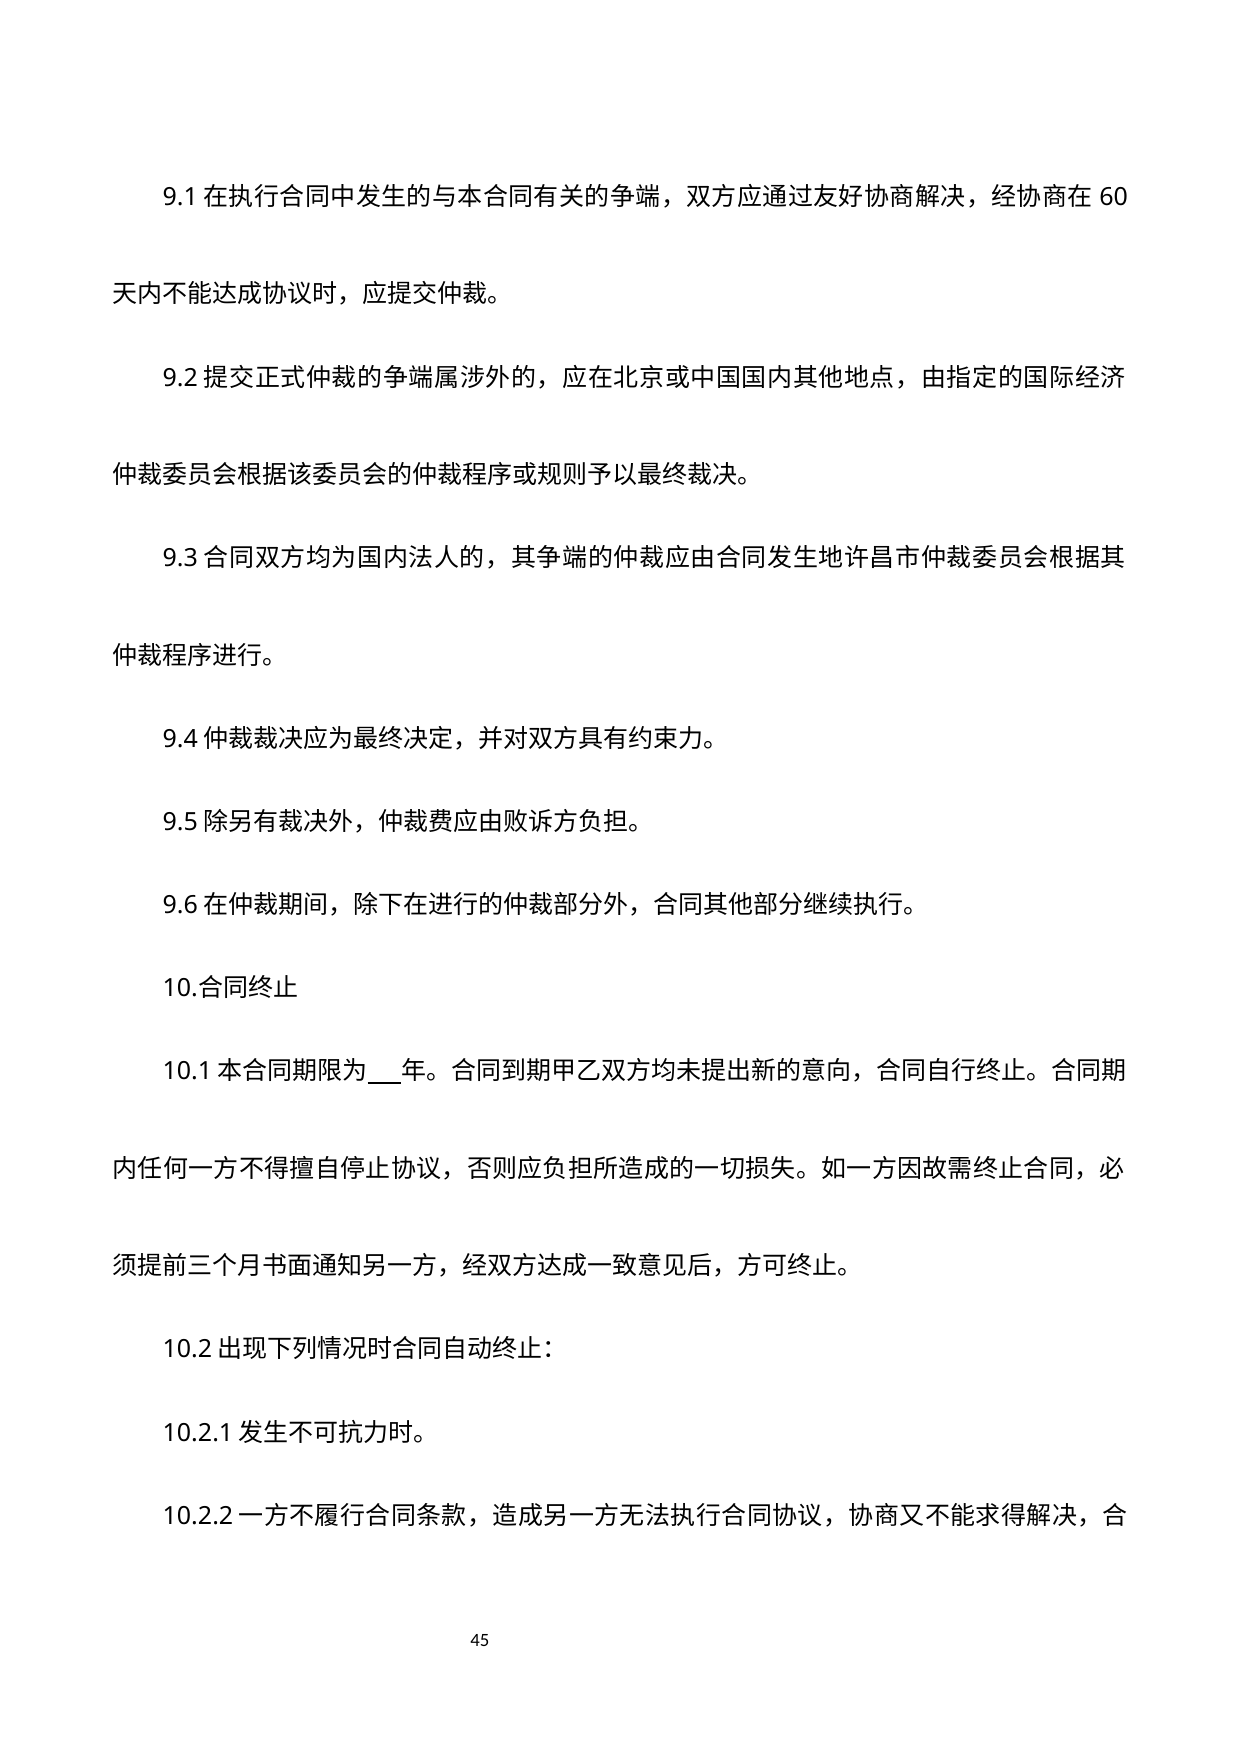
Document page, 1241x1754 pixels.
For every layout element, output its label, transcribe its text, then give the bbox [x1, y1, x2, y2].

text 9.1在执行合同中发生的与本合同有关的争端，双方应通过友好协商解决，经协商在60天内不能达成协议时，应提交仲裁。 [112, 162, 1128, 324]
text 9.6在仲裁期间，除下在进行的仲裁部分外，合同其他部分继续执行。 [112, 870, 1128, 935]
text 9.3合同双方均为国内法人的，其争端的仲裁应由合同发生地许昌市仲裁委员会根据其仲裁程序进行。 [112, 523, 1128, 686]
text 10.合同终止 [112, 953, 1128, 1018]
text 9.2提交正式仲裁的争端属涉外的，应在北京或中国国内其他地点，由指定的国际经济仲裁委员会根据该委员会的仲裁程序或规则予以最终裁决。 [112, 343, 1128, 505]
text 10.2出现下列情况时合同自动终止： [112, 1314, 1128, 1379]
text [112, 1481, 1128, 1546]
text 10.1本合同期限为 年。合同到期甲乙双方均未提出新的意向，合同自行终止。合同期内任何一方不得擅自停止协议，否则应负担所造成的一切损失。如一方因故需终止合同，必须提前三个月书面通知另一方，经双方达成一致意见后，方可终止。 [112, 1036, 1128, 1296]
text 9.4仲裁裁决应为最终决定，并对双方具有约束力。 [112, 704, 1128, 769]
text 10.2.1发生不可抗力时。 [112, 1398, 1128, 1463]
text 9.5除另有裁决外，仲裁费应由败诉方负担。 [112, 787, 1128, 852]
